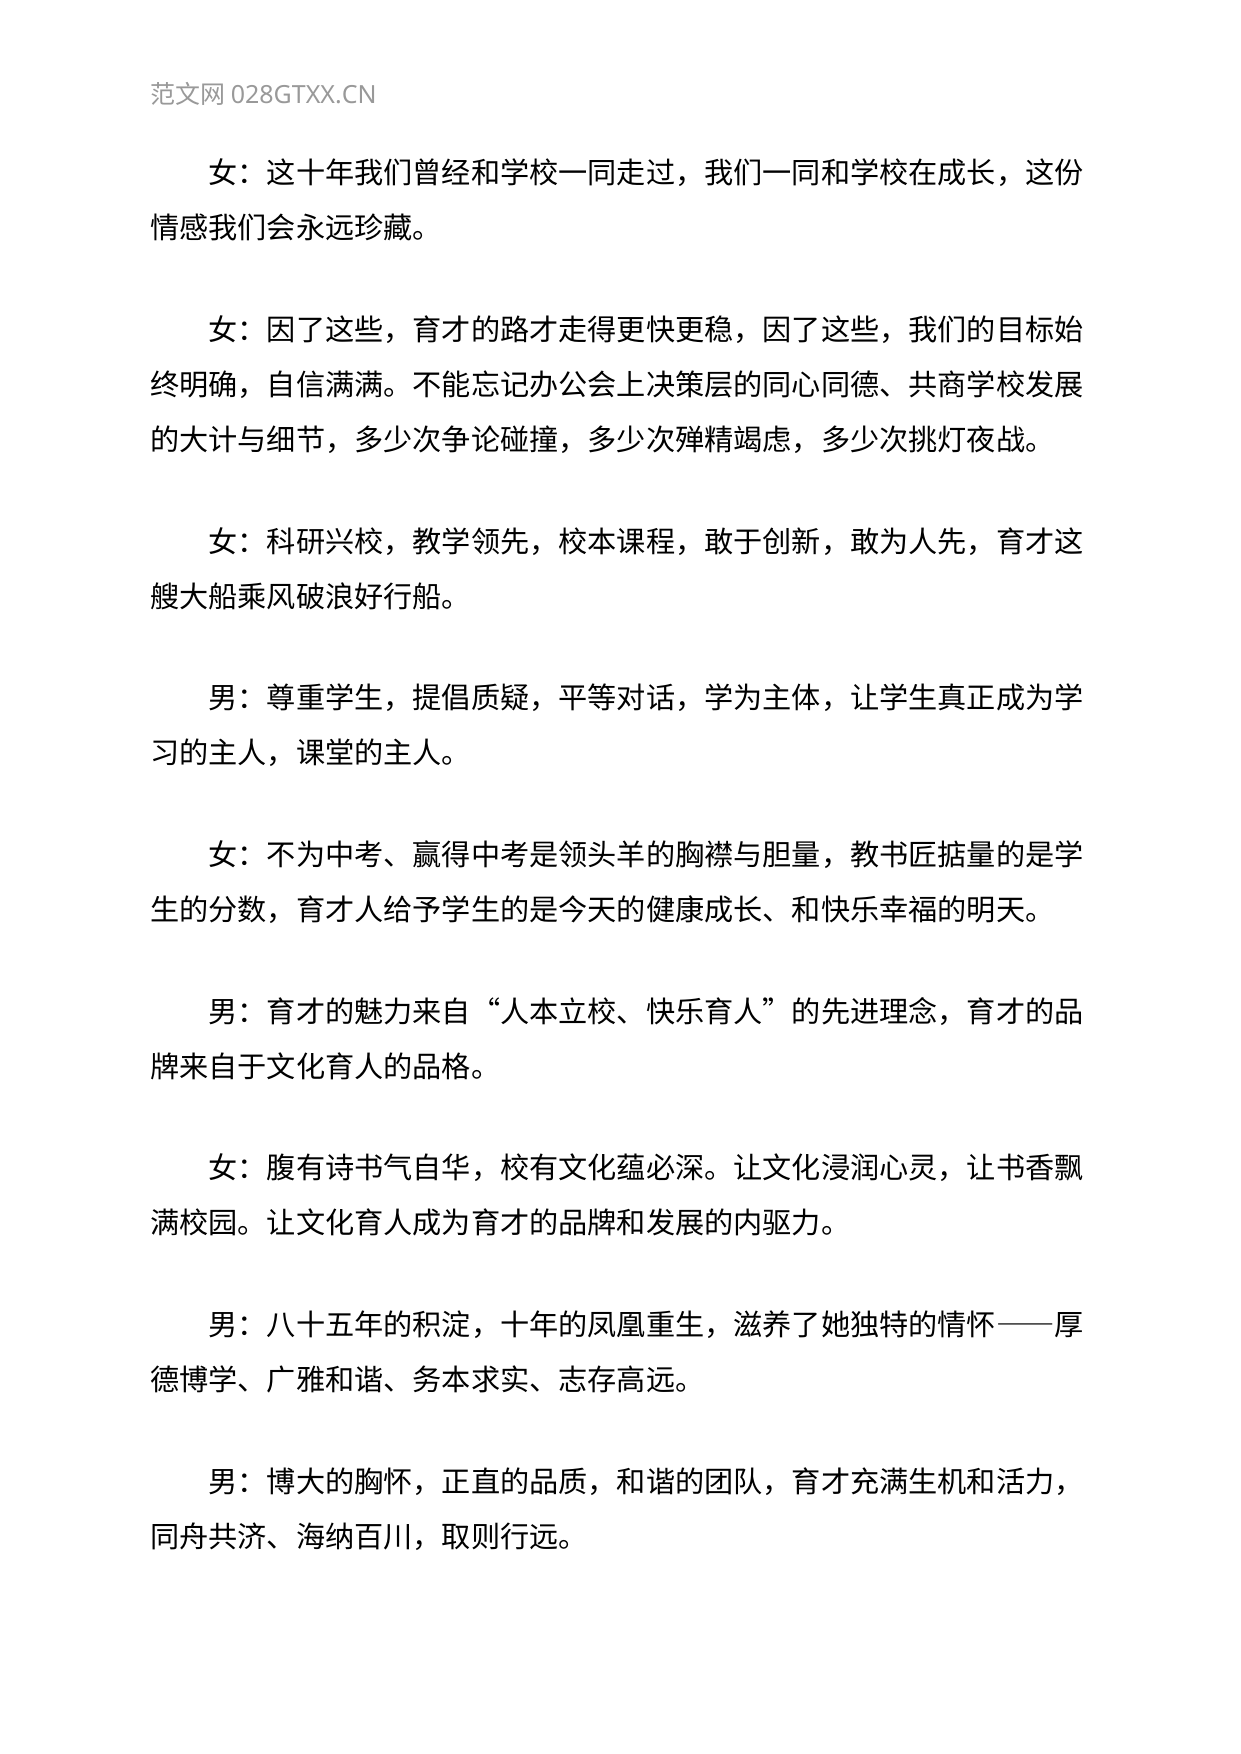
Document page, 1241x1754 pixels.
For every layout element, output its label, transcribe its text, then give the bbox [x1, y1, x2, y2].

text 男：博大的胸怀，正直的品质，和谐的团队，育才充满生机和活力，同舟共济、海纳百川，取则行远。 [150, 1458, 1090, 1555]
text 男：育才的魅力来自“人本立校、快乐育人”的先进理念，育才的品牌来自于文化育人的品格。 [150, 988, 1090, 1085]
text 女：这十年我们曾经和学校一同走过，我们一同和学校在成长，这份情感我们会永远珍藏。 [150, 150, 1090, 247]
text 男：尊重学生，提倡质疑，平等对话，学为主体，让学生真正成为学习的主人，课堂的主人。 [150, 675, 1090, 772]
text 女：不为中考、赢得中考是领头羊的胸襟与胆量，教书匠掂量的是学生的分数，育才人给予学生的是今天的健康成长、和快乐幸福的明天。 [150, 832, 1090, 929]
text 女：因了这些，育才的路才走得更快更稳，因了这些，我们的目标始终明确，自信满满。不能忘记办公会上决策层的同心同德、共商学校发展的大计与细节，多少次争论碰撞，多少次殚精竭虑，多少次挑灯夜战。 [150, 307, 1090, 459]
text 男：八十五年的积淀，十年的凤凰重生，滋养了她独特的情怀——厚德博学、广雅和谐、务本求实、志存高远。 [150, 1302, 1090, 1399]
text 女：科研兴校，教学领先，校本课程，敢于创新，敢为人先，育才这艘大船乘风破浪好行船。 [150, 518, 1090, 615]
text 女：腹有诗书气自华，校有文化蕴必深。让文化浸润心灵，让书香飘满校园。让文化育人成为育才的品牌和发展的内驱力。 [150, 1145, 1090, 1242]
